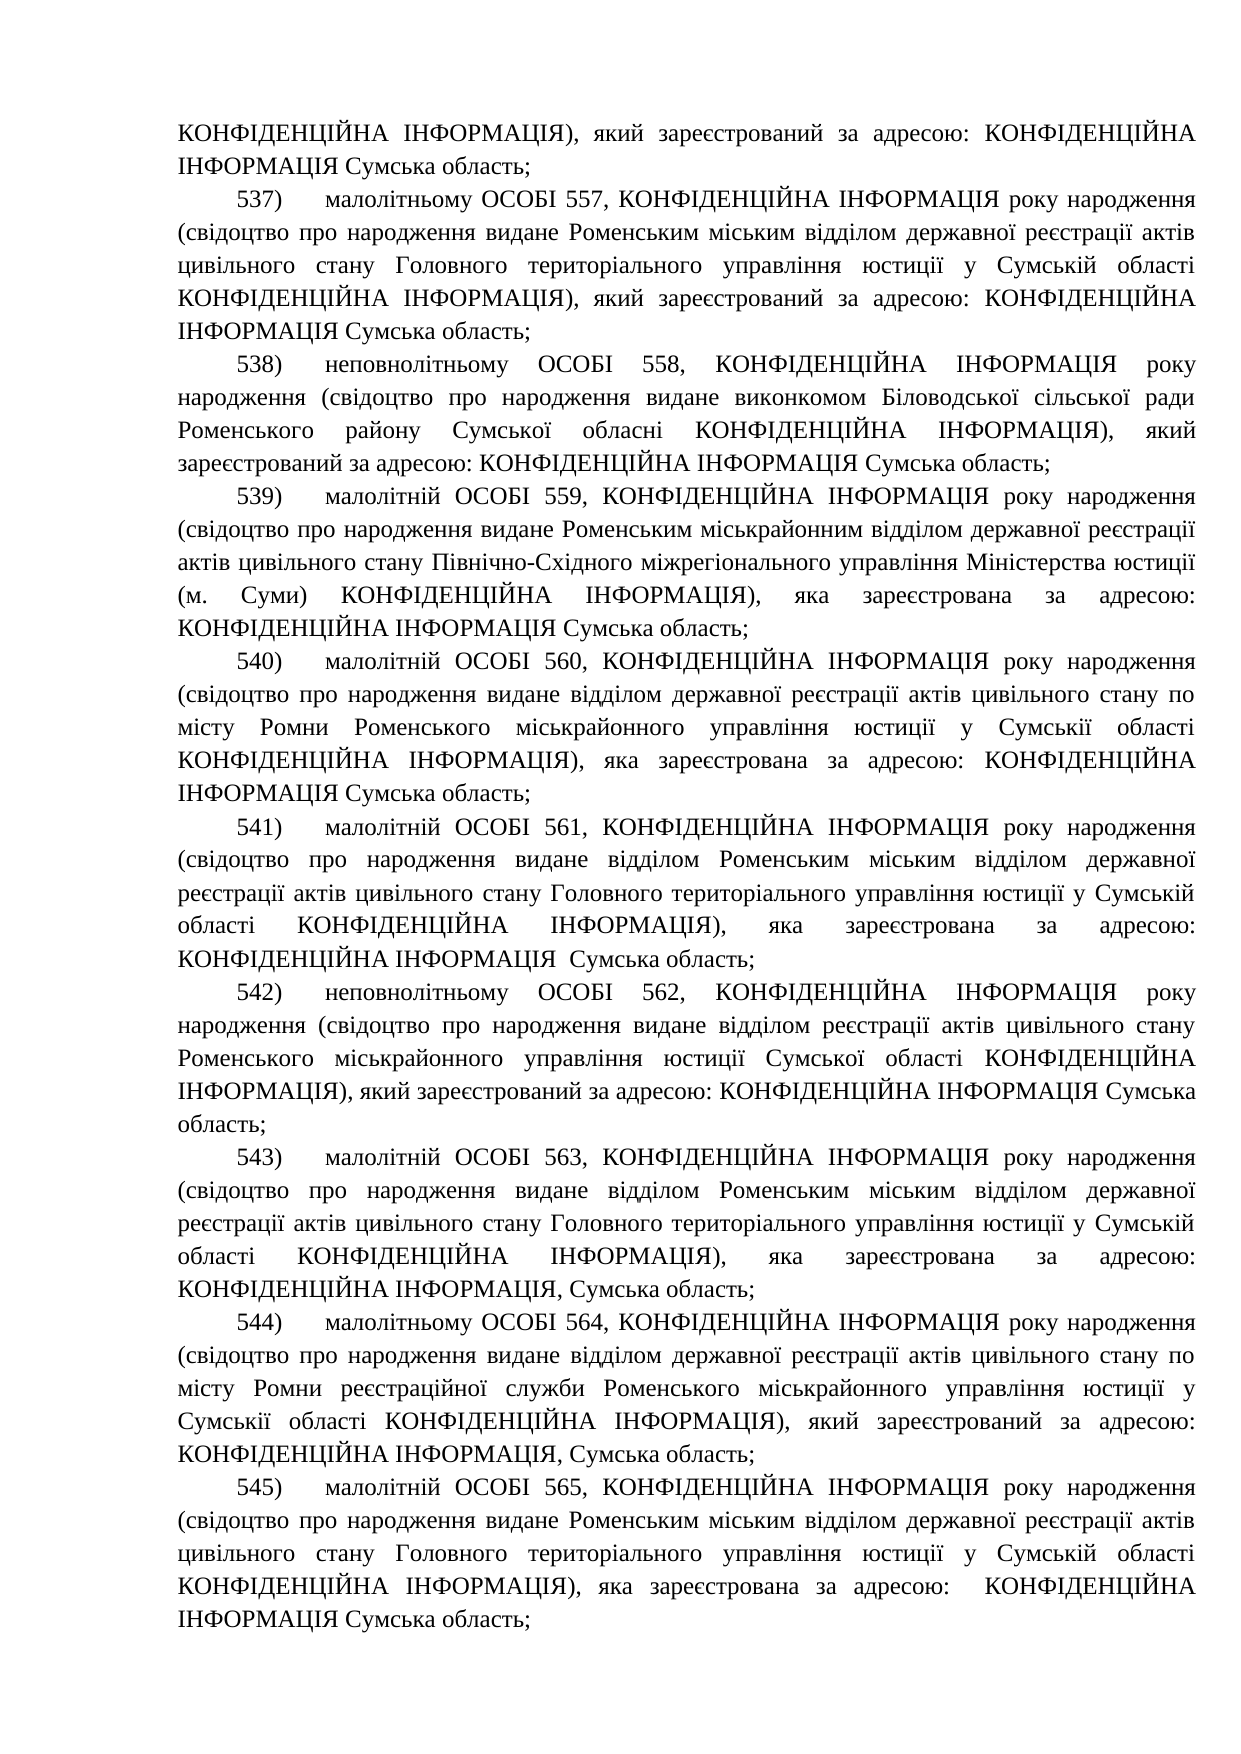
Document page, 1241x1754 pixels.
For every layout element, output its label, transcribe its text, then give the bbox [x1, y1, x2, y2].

list малолітній ОСОБІ 565, КОНФІДЕНЦІЙНА ІНФОРМАЦІЯ року народження (свідоцтво про народження видане Роменським міським відділом державної реєстрації актів цивільного стану Головного територіального управління юстиції у Сумській області КОНФІДЕНЦІЙНА ІНФОРМАЦІЯ), яка зареєстрована за адресою: КОНФІДЕНЦІЙНА ІНФОРМАЦІЯ Сумська область; [177, 1472, 1196, 1633]
list малолітній ОСОБІ 561, КОНФІДЕНЦІЙНА ІНФОРМАЦІЯ року народження (свідоцтво про народження видане відділом Роменським міським відділом державної реєстрації актів цивільного стану Головного територіального управління юстиції у Сумській області КОНФІДЕНЦІЙНА ІНФОРМАЦІЯ), яка зареєстрована за адресою: КОНФІДЕНЦІЙНА ІНФОРМАЦІЯ Сумська область; [177, 812, 1196, 972]
list неповнолітньому ОСОБІ 562, КОНФІДЕНЦІЙНА ІНФОРМАЦІЯ року народження (свідоцтво про народження видане відділом реєстрації актів цивільного стану Роменського міськрайонного управління юстиції Сумської області КОНФІДЕНЦІЙНА ІНФОРМАЦІЯ), який зареєстрований за адресою: КОНФІДЕНЦІЙНА ІНФОРМАЦІЯ Сумська область; [177, 977, 1196, 1137]
list неповнолітньому ОСОБІ 558, КОНФІДЕНЦІЙНА ІНФОРМАЦІЯ року народження (свідоцтво про народження видане виконкомом Біловодської сільської ради Роменського району Сумської обласні КОНФІДЕНЦІЙНА ІНФОРМАЦІЯ), який зареєстрований за адресою: КОНФІДЕНЦІЙНА ІНФОРМАЦІЯ Сумська область; [177, 349, 1196, 477]
list малолітньому ОСОБІ 564, КОНФІДЕНЦІЙНА ІНФОРМАЦІЯ року народження (свідоцтво про народження видане відділом державної реєстрації актів цивільного стану по місту Ромни реєстраційної служби Роменського міськрайонного управління юстиції у Сумськії області КОНФІДЕНЦІЙНА ІНФОРМАЦІЯ), який зареєстрований за адресою: КОНФІДЕНЦІЙНА ІНФОРМАЦІЯ, Сумська область; [177, 1307, 1196, 1468]
list малолітній ОСОБІ 563, КОНФІДЕНЦІЙНА ІНФОРМАЦІЯ року народження (свідоцтво про народження видане відділом Роменським міським відділом державної реєстрації актів цивільного стану Головного територіального управління юстиції у Сумській області КОНФІДЕНЦІЙНА ІНФОРМАЦІЯ), яка зареєстрована за адресою: КОНФІДЕНЦІЙНА ІНФОРМАЦІЯ, Сумська область; [177, 1142, 1196, 1303]
list малолітньому ОСОБІ 557, КОНФІДЕНЦІЙНА ІНФОРМАЦІЯ року народження (свідоцтво про народження видане Роменським міським відділом державної реєстрації актів цивільного стану Головного територіального управління юстиції у Сумській області КОНФІДЕНЦІЙНА ІНФОРМАЦІЯ), який зареєстрований за адресою: КОНФІДЕНЦІЙНА ІНФОРМАЦІЯ Сумська область; [177, 184, 1196, 345]
list малолітній ОСОБІ 560, КОНФІДЕНЦІЙНА ІНФОРМАЦІЯ року народження (свідоцтво про народження видане відділом державної реєстрації актів цивільного стану по місту Ромни Роменського міськрайонного управління юстиції у Сумськії області КОНФІДЕНЦІЙНА ІНФОРМАЦІЯ), яка зареєстрована за адресою: КОНФІДЕНЦІЙНА ІНФОРМАЦІЯ Сумська область; [177, 646, 1196, 807]
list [177, 118, 1196, 180]
list малолітній ОСОБІ 559, КОНФІДЕНЦІЙНА ІНФОРМАЦІЯ року народження (свідоцтво про народження видане Роменським міськрайонним відділом державної реєстрації актів цивільного стану Північно-Східного міжрегіонального управління Міністерства юстиції (м. Суми) КОНФІДЕНЦІЙНА ІНФОРМАЦІЯ), яка зареєстрована за адресою: КОНФІДЕНЦІЙНА ІНФОРМАЦІЯ Сумська область; [177, 481, 1196, 642]
